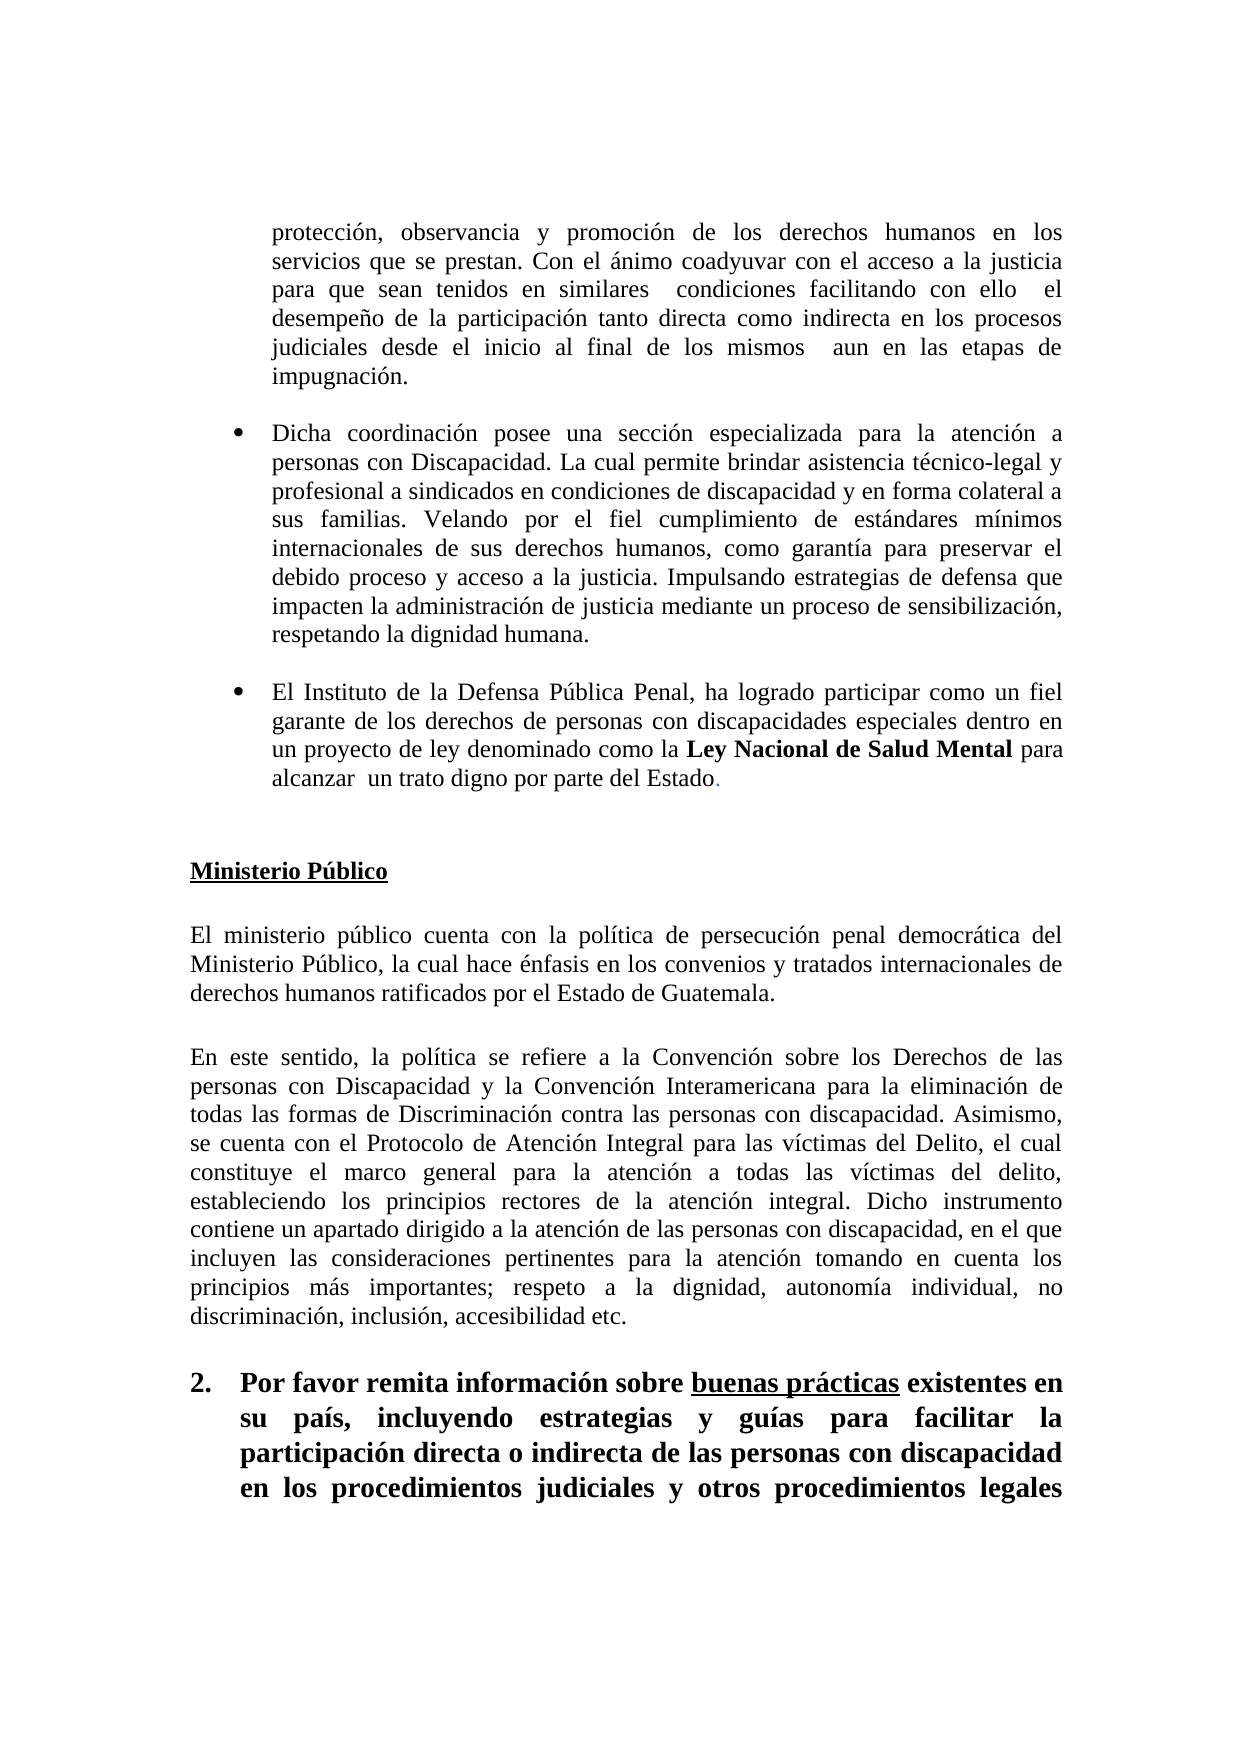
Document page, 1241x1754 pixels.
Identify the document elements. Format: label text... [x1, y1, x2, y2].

text En este sentido, la política se refiere a la Convención sobre los Derechos de las personas con Discapacidad y la Convención Interamericana para la eliminación de todas las formas de Discriminación contra las personas con discapacidad. Asimismo, se cuenta con el Protocolo de Atención Integral para las víctimas del Delito, el cual constituye el marco general para la atención a todas las víctimas del delito, estableciendo los principios rectores de la atención integral. Dicho instrumento contiene un apartado dirigido a la atención de las personas con discapacidad, en el que incluyen las consideraciones pertinentes para la atención tomando en cuenta los principios más importantes; respeto a la dignidad, autonomía individual, no discriminación, inclusión, accesibilidad etc. [190, 1042, 1063, 1329]
text Ministerio Público [190, 856, 1063, 885]
list Dicha coordinación posee una sección especializada para la atención a personas con Discapacidad. La cual permite brindar asistencia técnico-legal y profesional a sindicados en condiciones de discapacidad y en forma colateral a sus familias. Velando por el fiel cumplimiento de estándares mínimos internacionales de sus derechos humanos, como garantía para preservar el debido proceso y acceso a la justicia. Impulsando estrategias de defensa que impacten la administración de justicia mediante un proceso de sensibilización, respetando la dignidad humana. [234, 418, 1063, 648]
text El ministerio público cuenta con la política de persecución penal democrática del Ministerio Público, la cual hace énfasis en los convenios y tratados internacionales de derechos humanos ratificados por el Estado de Guatemala. [190, 920, 1063, 1007]
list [190, 1365, 1063, 1504]
list El Instituto de la Defensa Pública Penal, ha logrado participar como un fiel garante de los derechos de personas con discapacidades especiales dentro en un proyecto de ley denominado como la Ley Nacional de Salud Mental para alcanzar un trato digno por parte del Estado. [234, 677, 1063, 792]
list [234, 217, 1063, 389]
